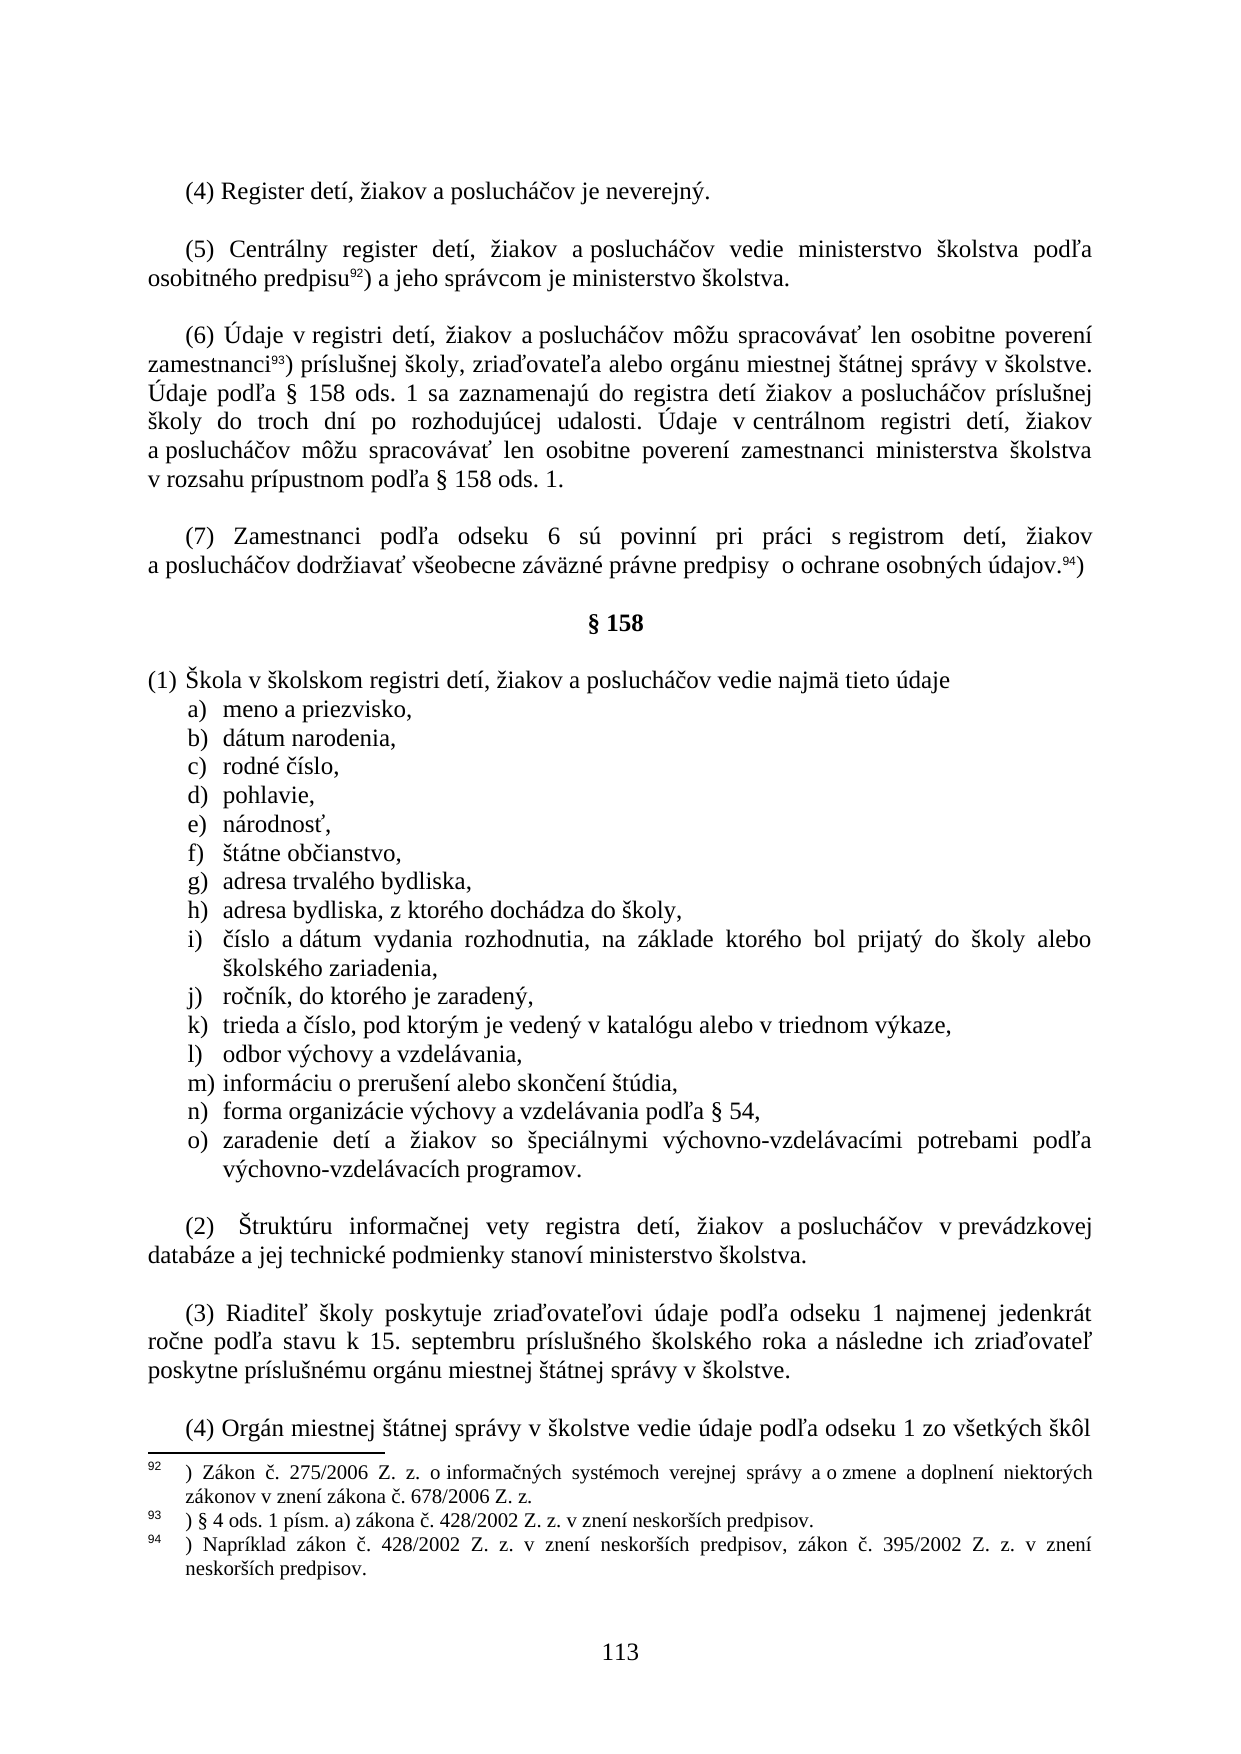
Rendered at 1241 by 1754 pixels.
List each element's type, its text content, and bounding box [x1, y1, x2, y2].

list štátne občianstvo, [187, 838, 1092, 866]
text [148, 1413, 1092, 1441]
list trieda a číslo, pod ktorým je vedený v katalógu alebo v triednom výkaze, [187, 1010, 1092, 1039]
text (7) Zamestnanci podľa odseku 6 sú povinní pri práci s registrom detí, žiakov a poslucháčov dodržiavať všeobecne záväzné právne predpisy o ochrane osobných údajov.) [148, 521, 1092, 579]
list zaradenie detí a žiakov so špeciálnymi výchovno-vzdelávacími potrebami podľa výchovno-vzdelávacích programov. [187, 1125, 1092, 1183]
text (6) Údaje v registri detí, žiakov a poslucháčov môžu spracovávať len osobitne poverení zamestnanci) príslušnej školy, zriaďovateľa alebo orgánu miestnej štátnej správy v školstve. Údaje podľa § 158 ods. 1 sa zaznamenajú do registra detí žiakov a poslucháčov príslušnej školy do troch dní po rozhodujúcej udalosti. Údaje v centrálnom registri detí, žiakov a poslucháčov môžu spracovávať len osobitne poverení zamestnanci ministerstva školstva v rozsahu prípustnom podľa § 158 ods. 1. [148, 320, 1092, 493]
list pohlavie, [187, 780, 1092, 809]
text (4) Register detí, žiakov a poslucháčov je neverejný. [148, 176, 1092, 205]
list Škola v školskom registri detí, žiakov a poslucháčov vedie najmä tieto údaje [148, 665, 1092, 694]
list forma organizácie výchovy a vzdelávania podľa § 54, [187, 1096, 1092, 1125]
text (5) Centrálny register detí, žiakov a poslucháčov vedie ministerstvo školstva podľa osobitného predpisu) a jeho správcom je ministerstvo školstva. [148, 234, 1092, 291]
list adresa trvalého bydliska, [187, 866, 1092, 895]
text (3) Riaditeľ školy poskytuje zriaďovateľovi údaje podľa odseku 1 najmenej jedenkrát ročne podľa stavu k 15. septembru príslušného školského roka a následne ich zriaďovateľ poskytne príslušnému orgánu miestnej štátnej správy v školstve. [148, 1298, 1092, 1384]
list číslo a dátum vydania rozhodnutia, na základe ktorého bol prijatý do školy alebo školského zariadenia, [187, 924, 1092, 981]
list ročník, do ktorého je zaradený, [187, 981, 1092, 1010]
list odbor výchovy a vzdelávania, [187, 1039, 1092, 1068]
list adresa bydliska, z ktorého dochádza do školy, [187, 895, 1092, 924]
list informáciu o prerušení alebo skončení štúdia, [187, 1068, 1092, 1096]
list Štruktúru informačnej vety registra detí, žiakov a poslucháčov v prevádzkovej databáze a jej technické podmienky stanoví ministerstvo školstva. [148, 1211, 1092, 1269]
list rodné číslo, [187, 751, 1092, 780]
list dátum narodenia, [187, 723, 1092, 751]
list národnosť, [187, 809, 1092, 838]
list meno a priezvisko, [187, 694, 1092, 723]
